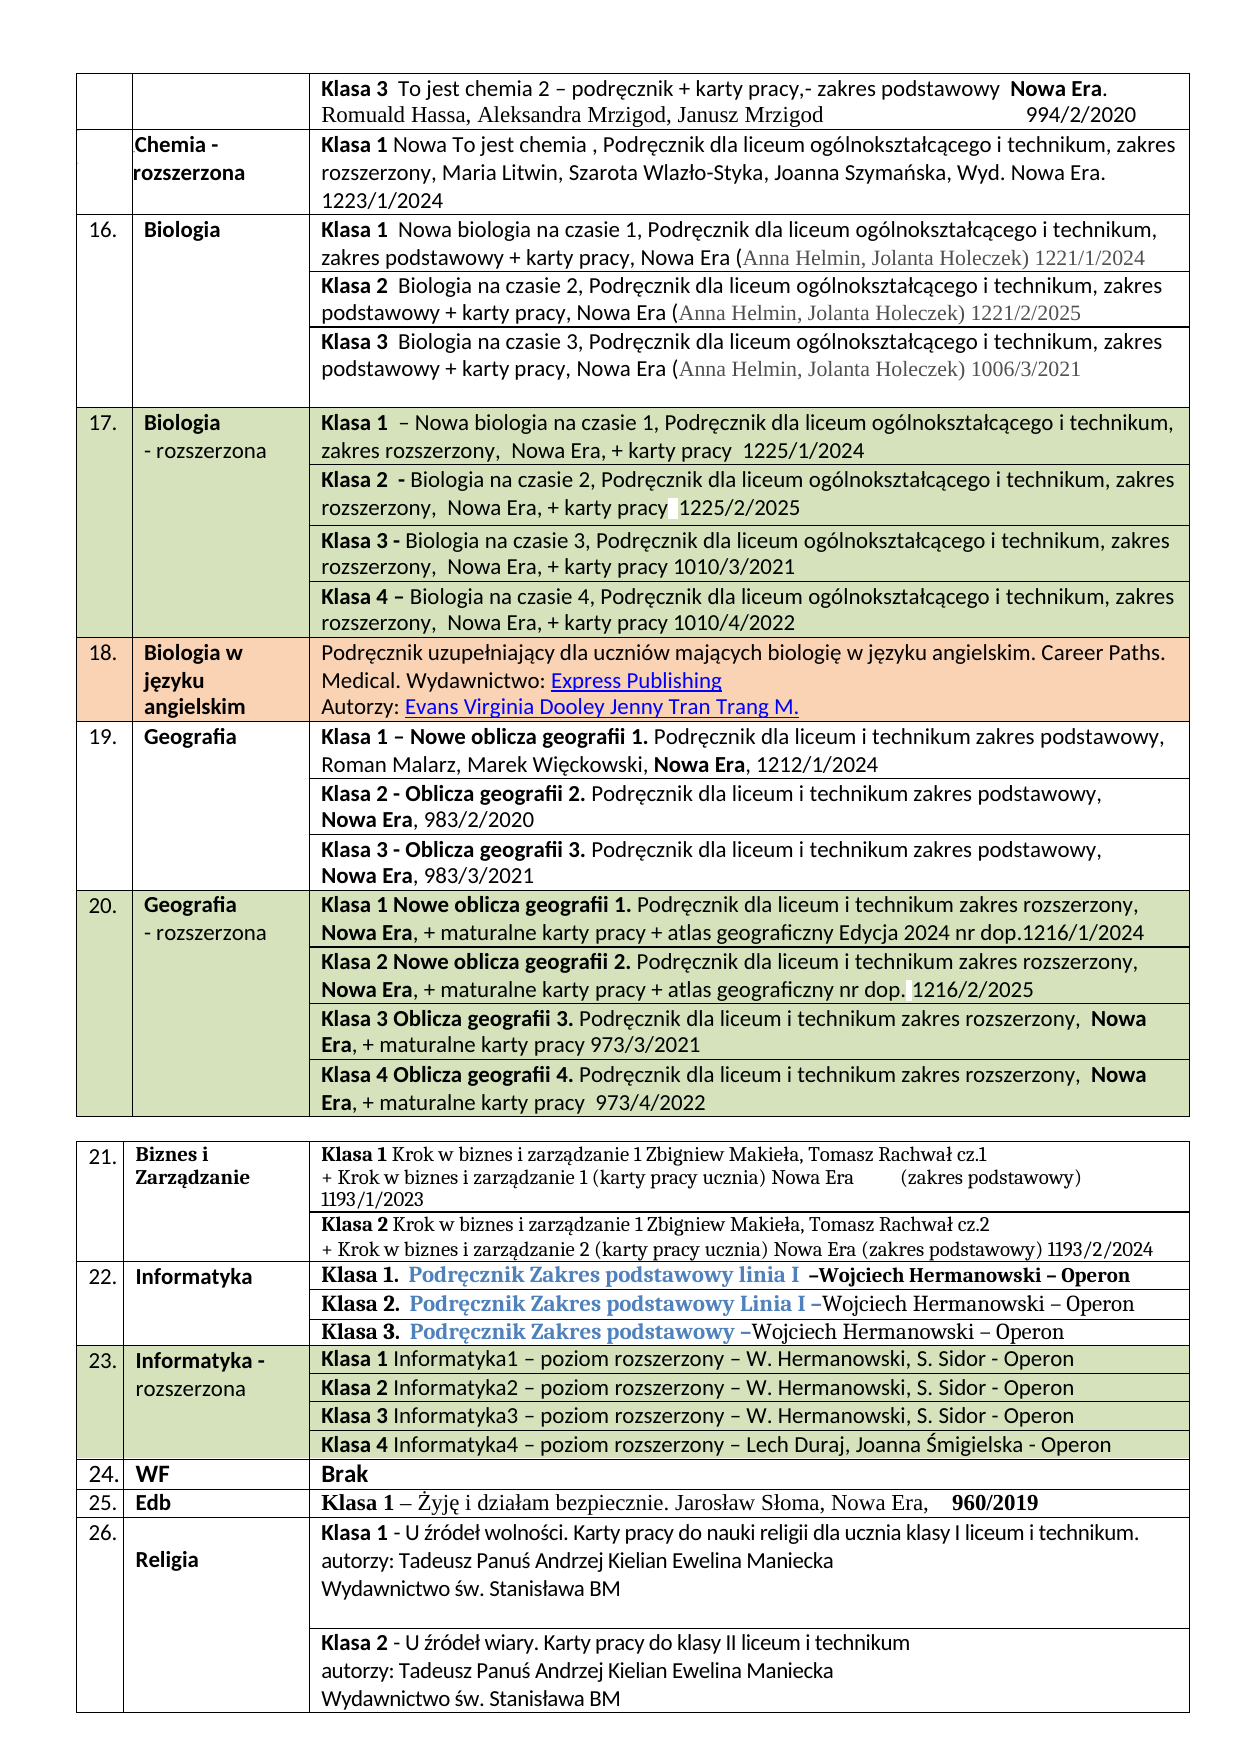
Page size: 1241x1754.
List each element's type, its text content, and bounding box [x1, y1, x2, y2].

table_cell Klasa 2 - Biologia na czasie 2, Podręcznik dla liceum ogólnokształcącego i technikum, zakres rozszerzony, Nowa Era, + karty pracy 1225/2/2025 [310, 465, 1189, 525]
table_cell Klasa 3 - Biologia na czasie 3, Podręcznik dla liceum ogólnokształcącego i technikum, zakres rozszerzony, Nowa Era, + karty pracy 1010/3/2021 [310, 526, 1189, 581]
table_cell 15 1 [77, 130, 132, 214]
table_cell Klasa 2 Informatyka2 – poziom rozszerzony – W. Hermanowski, S. Sidor - Operon [310, 1374, 1189, 1401]
table_cell Klasa 1. Podręcznik Zakres podstawowy linia I –Wojciech Hermanowski – Operon [310, 1262, 1189, 1289]
table_cell 24. [77, 1460, 123, 1489]
table_cell Informatyka - rozszerzona [124, 1346, 309, 1458]
table_cell 25. [77, 1490, 123, 1517]
table_cell Klasa 4 Oblicza geografii 4. Podręcznik dla liceum i technikum zakres rozszerzony, Nowa Era, + maturalne karty pracy 973/4/2022 [310, 1060, 1189, 1116]
table_cell 17. [77, 408, 132, 637]
table_cell 20. [77, 891, 132, 1059]
table_cell Klasa 1 – Żyję i działam bezpiecznie. Jarosław Słoma, Nowa Era, 960/2019 [310, 1490, 1189, 1517]
table_cell 16. [77, 215, 132, 407]
table_cell Klasa 3 Oblicza geografii 3. Podręcznik dla liceum i technikum zakres rozszerzony, Nowa Era, + maturalne karty pracy 973/3/2021 [310, 1004, 1189, 1059]
table_cell Brak [310, 1460, 1189, 1489]
table_cell 23. [77, 1346, 123, 1458]
table_cell Klasa 1 Nowa To jest chemia , Podręcznik dla liceum ogólnokształcącego i technikum, zakres rozszerzony, Maria Litwin, Szarota Wlazło-Styka, Joanna Szymańska, Wyd. Nowa Era. 1223/1/2024 [310, 130, 1189, 214]
table_cell WF [124, 1460, 309, 1489]
table_cell Klasa 2 - Oblicza geografii 2. Podręcznik dla liceum i technikum zakres podstawowy, Nowa Era, 983/2/2020 [310, 779, 1189, 834]
table_cell Biologia - rozszerzona [133, 408, 309, 637]
table_header Klasa 1 Krok w biznes i zarządzanie 1 Zbigniew Makieła, Tomasz Rachwał cz.1 + Krok w biznes i zarządzanie 1 (karty pracy ucznia) Nowa Era (zakres podstawowy) 1193/1/2023 [310, 1142, 1189, 1211]
table_cell Klasa 1 – Nowa biologia na czasie 1, Podręcznik dla liceum ogólnokształcącego i technikum, zakres rozszerzony, Nowa Era, + karty pracy 1225/1/2024 [310, 408, 1189, 464]
table_cell Klasa 1 - U źródeł wolności. Karty pracy do nauki religii dla ucznia klasy I liceum i technikum. autorzy: Tadeusz Panuś Andrzej Kielian Ewelina Maniecka Wydawnictwo św. Stanisława BM [310, 1518, 1189, 1627]
table_cell cgChemia - rozszerzona [133, 130, 309, 214]
table_cell 18. [77, 638, 132, 721]
table_cell [133, 1059, 309, 1116]
table_cell Geografia [133, 722, 309, 890]
table_cell 26. [77, 1518, 123, 1712]
table_cell Klasa 3 To jest chemia 2 – podręcznik + karty pracy,- zakres podstawowy Nowa Era. Romuald Hassa, Aleksandra Mrzigod, Janusz Mrzigod 994/2/2020 [310, 74, 1189, 129]
table_cell Klasa 3. Podręcznik Zakres podstawowy –Wojciech Hermanowski – Operon [310, 1320, 1189, 1345]
table_header Biznes i Zarządzanie [124, 1142, 309, 1261]
table_cell 22. [77, 1262, 123, 1345]
table_cell [77, 1059, 132, 1116]
table_cell Klasa 4 Informatyka4 – poziom rozszerzony – Lech Duraj, Joanna Śmigielska - Operon [310, 1431, 1189, 1458]
table_header 21. [77, 1142, 123, 1261]
table_cell 19. [77, 722, 132, 890]
table_cell Biologia [133, 215, 309, 407]
table_cell Klasa 1 – Nowe oblicza geografii 1. Podręcznik dla liceum i technikum zakres podstawowy, Roman Malarz, Marek Więckowski, Nowa Era, 1212/1/2024 [310, 722, 1189, 778]
table_cell Klasa 3 - Oblicza geografii 3. Podręcznik dla liceum i technikum zakres podstawowy, Nowa Era, 983/3/2021 [310, 835, 1189, 890]
table_cell Klasa 2. Podręcznik Zakres podstawowy Linia I –Wojciech Hermanowski – Operon [310, 1290, 1189, 1318]
table_cell Klasa 2 Biologia na czasie 2, Podręcznik dla liceum ogólnokształcącego i technikum, zakres podstawowy + karty pracy, Nowa Era (Anna Helmin, Jolanta Holeczek) 1221/2/2025 [310, 272, 1189, 326]
table_cell Biologia w języku angielskim [133, 638, 309, 721]
table_cell Klasa 2 Krok w biznes i zarządzanie 1 Zbigniew Makieła, Tomasz Rachwał cz.2 + Krok w biznes i zarządzanie 2 (karty pracy ucznia) Nowa Era (zakres podstawowy) 1193/2/2024 [310, 1213, 1189, 1261]
table_cell Geografia - rozszerzona [133, 891, 309, 1059]
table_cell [310, 1629, 1189, 1712]
table_cell Klasa 1 Nowa biologia na czasie 1, Podręcznik dla liceum ogólnokształcącego i technikum, zakres podstawowy + karty pracy, Nowa Era (Anna Helmin, Jolanta Holeczek) 1221/1/2024 [310, 215, 1189, 271]
table_cell Klasa 1 Informatyka1 – poziom rozszerzony – W. Hermanowski, S. Sidor - Operon [310, 1346, 1189, 1373]
table_cell Informatyka [124, 1262, 309, 1345]
table_cell Klasa 2 Nowe oblicza geografii 2. Podręcznik dla liceum i technikum zakres rozszerzony, Nowa Era, + maturalne karty pracy + atlas geograficzny nr dop. 1216/2/2025 [310, 948, 1189, 1003]
table_cell Podręcznik uzupełniający dla uczniów mających biologię w języku angielskim. Career Paths. Medical. Wydawnictwo: Express Publishing Autorzy: Evans Virginia Dooley Jenny Tran Trang M. [310, 638, 1189, 721]
table_cell Klasa 4 – Biologia na czasie 4, Podręcznik dla liceum ogólnokształcącego i technikum, zakres rozszerzony, Nowa Era, + karty pracy 1010/4/2022 [310, 582, 1189, 637]
table_cell Klasa 3 Biologia na czasie 3, Podręcznik dla liceum ogólnokształcącego i technikum, zakres podstawowy + karty pracy, Nowa Era (Anna Helmin, Jolanta Holeczek) 1006/3/2021 [310, 328, 1189, 407]
table_cell Klasa 3 Informatyka3 – poziom rozszerzony – W. Hermanowski, S. Sidor - Operon [310, 1402, 1189, 1430]
table_cell Edb [124, 1490, 309, 1517]
table_cell Religia [124, 1518, 309, 1712]
table_cell Klasa 1 Nowe oblicza geografii 1. Podręcznik dla liceum i technikum zakres rozszerzony, Nowa Era, + maturalne karty pracy + atlas geograficzny Edycja 2024 nr dop.1216/1/2024 [310, 891, 1189, 946]
